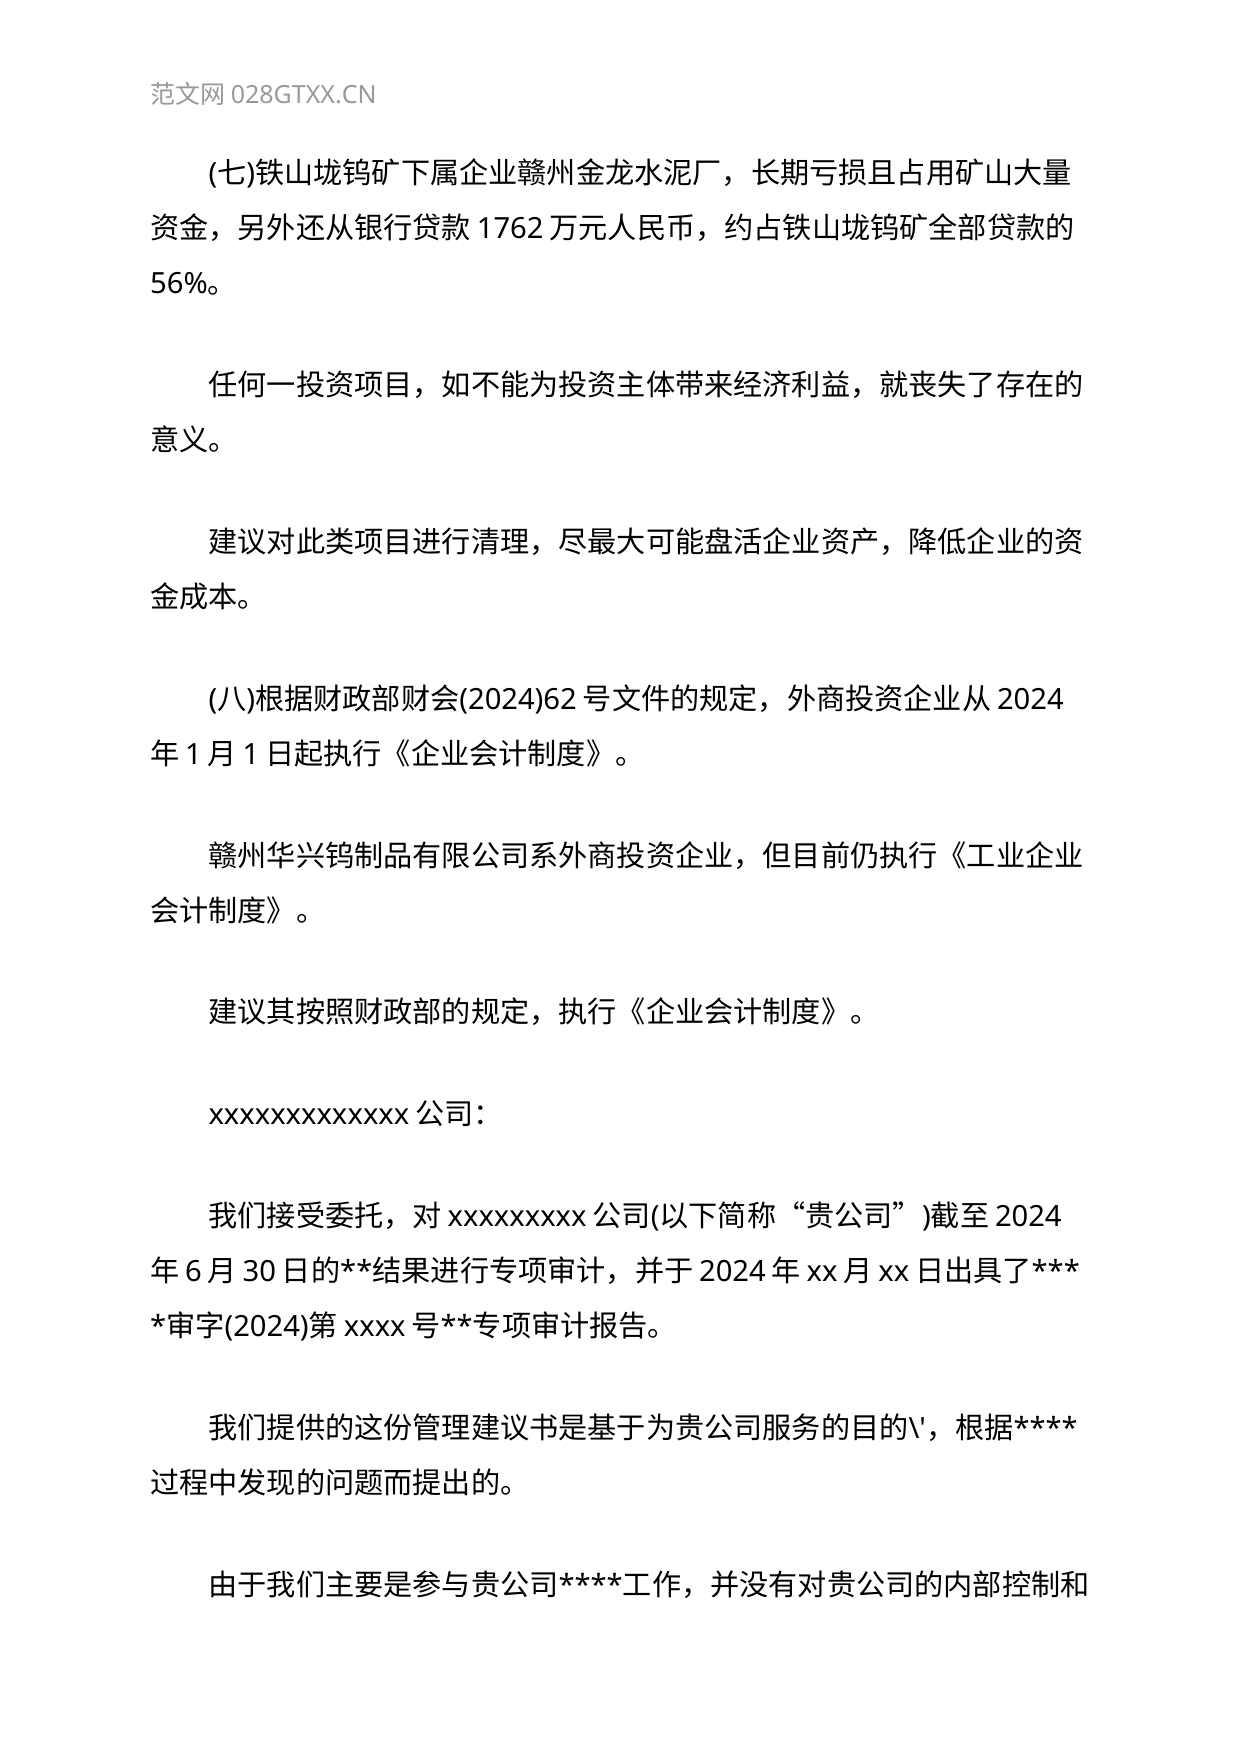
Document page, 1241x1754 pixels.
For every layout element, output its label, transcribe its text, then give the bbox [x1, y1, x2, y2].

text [150, 1561, 1090, 1604]
text 我们提供的这份管理建议书是基于为贵公司服务的目的\'，根据****过程中发现的问题而提出的。 [150, 1405, 1090, 1502]
text (八)根据财政部财会(2024)62号文件的规定，外商投资企业从2024年1月1日起执行《企业会计制度》。 [150, 675, 1090, 773]
text 我们接受委托，对xxxxxxxxx公司(以下简称“贵公司”)截至2024年6月30日的**结果进行专项审计，并于2024年xx月xx日出具了****审字(2024)第xxxx号**专项审计报告。 [150, 1193, 1090, 1345]
text 赣州华兴钨制品有限公司系外商投资企业，但目前仍执行《工业企业会计制度》。 [150, 832, 1090, 929]
text 建议对此类项目进行清理，尽最大可能盘活企业资产，降低企业的资金成本。 [150, 519, 1090, 616]
text 任何一投资项目，如不能为投资主体带来经济利益，就丧失了存在的意义。 [150, 362, 1090, 459]
text xxxxxxxxxxxxx公司： [150, 1091, 1090, 1133]
text (七)铁山垅钨矿下属企业赣州金龙水泥厂，长期亏损且占用矿山大量资金，另外还从银行贷款1762万元人民币，约占铁山垅钨矿全部贷款的56%。 [150, 150, 1090, 302]
text 建议其按照财政部的规定，执行《企业会计制度》。 [150, 989, 1090, 1031]
